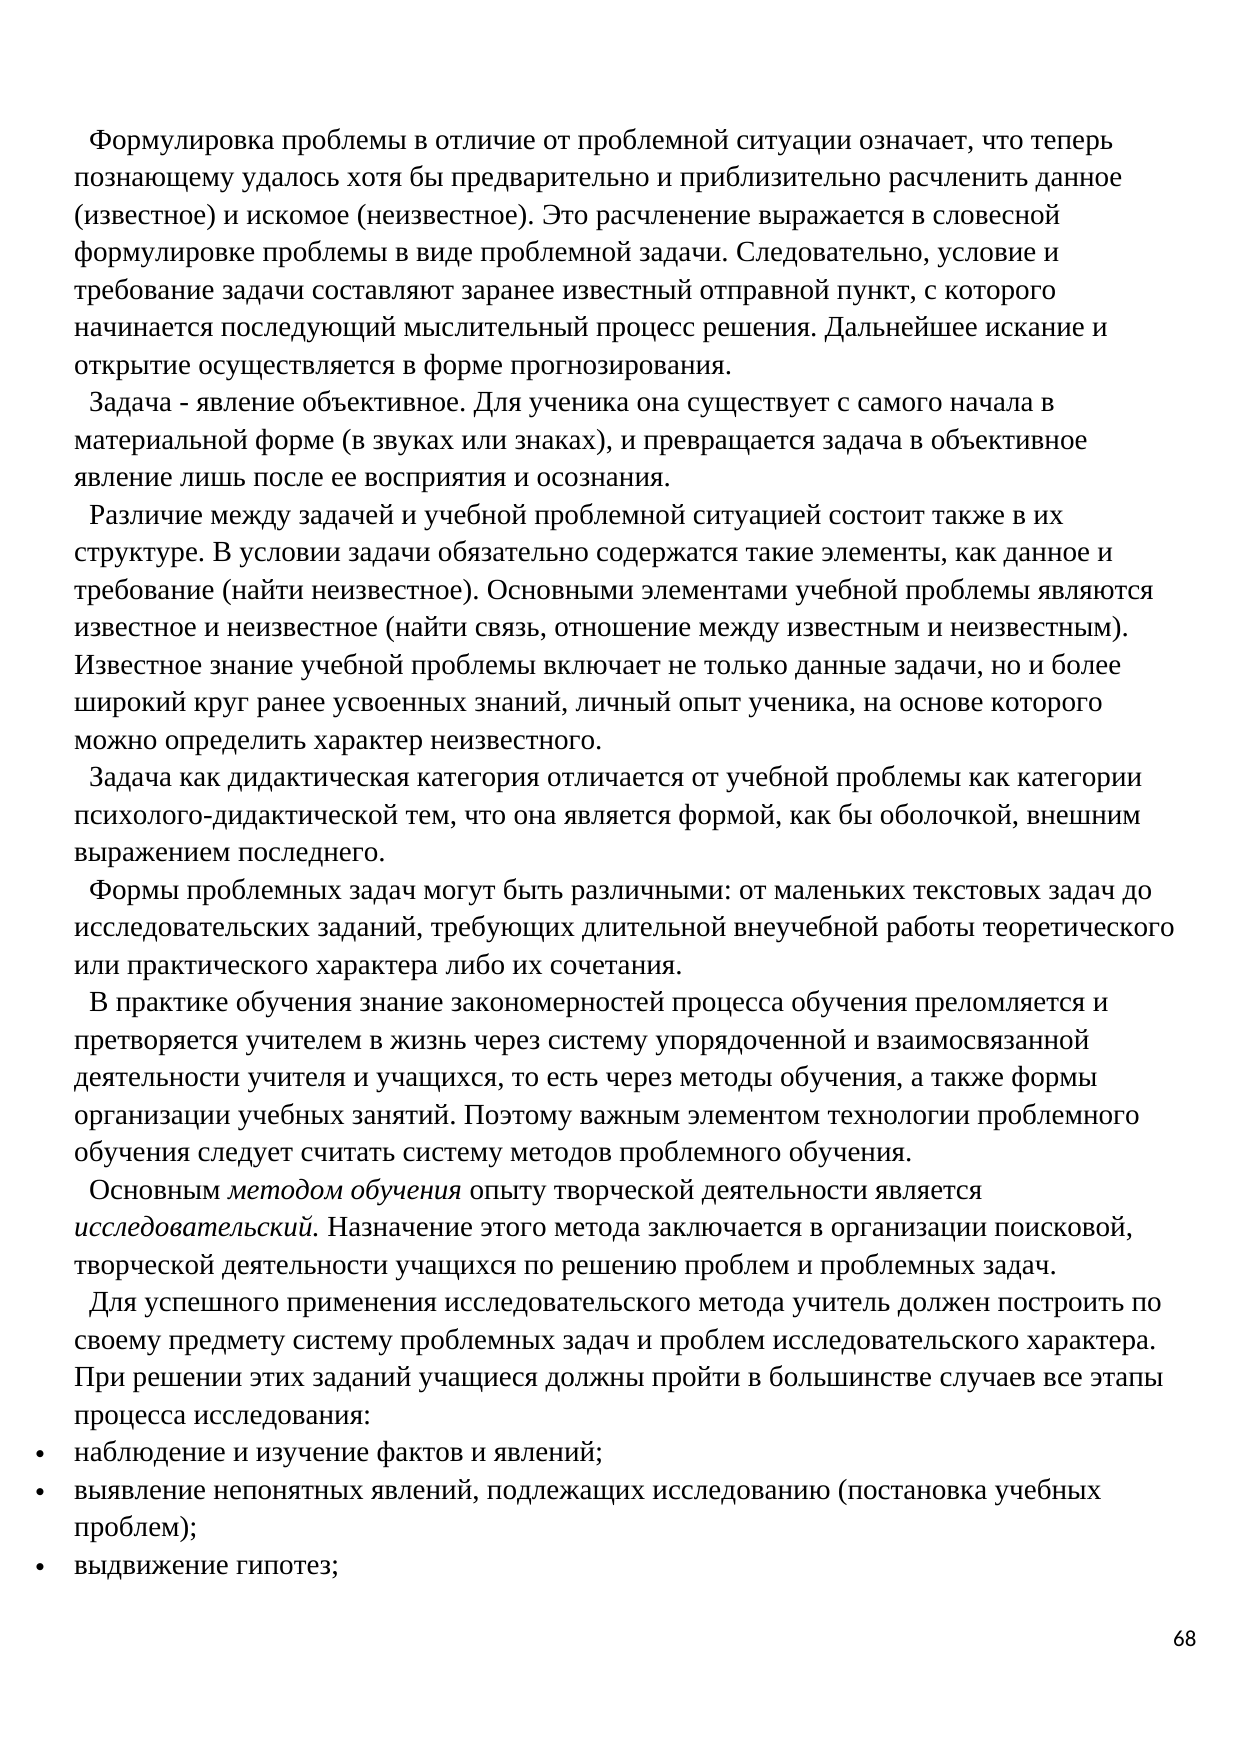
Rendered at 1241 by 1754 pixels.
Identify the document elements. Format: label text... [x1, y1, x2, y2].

text Различие между задачей и учебной проблемной ситуацией состоит также в их структуре. В условии задачи обязательно содержатся такие элементы, как данное и требование (найти неизвестное). Основными элементами учебной проблемы являются известное и неизвестное (найти связь, отношение между известным и неизвестным). Известное знание учебной проблемы включает не только данные задачи, но и более широкий круг ранее усвоенных знаний, личный опыт ученика, на основе которого можно определить характер неизвестного. [74, 493, 1181, 756]
text Формы проблемных задач могут быть различными: от маленьких текстовых задач до исследовательских заданий, требующих длительной внеучебной работы теоретического или практического характера либо их сочетания. [74, 868, 1181, 981]
text Задача как дидактическая категория отличается от учебной проблемы как категории психолого-дидактической тем, что она является формой, как бы оболочкой, внешним выражением последнего. [74, 756, 1181, 868]
text Формулировка проблемы в отличие от проблемной ситуации означает, что теперь познающему удалось хотя бы предварительно и приблизительно расчленить данное (известное) и искомое (неизвестное). Это расчленение выражается в словесной формулировке проблемы в виде проблемной задачи. Следовательно, условие и требование задачи составляют заранее известный отправной пункт, с которого начинается последующий мыслительный процесс решения. Дальнейшее искание и открытие осуществляется в форме прогнозирования. [74, 118, 1181, 381]
list выявление непонятных явлений, подлежащих исследованию (постановка учебных проблем); [36, 1468, 1181, 1543]
text В практике обучения знание закономерностей процесса обучения преломляется и претворяется учителем в жизнь через систему упорядоченной и взаимосвязанной деятельности учителя и учащихся, то есть через методы обучения, а также формы организации учебных занятий. Поэтому важным элементом технологии проблемного обучения следует считать систему методов проблемного обучения. [74, 981, 1181, 1168]
text Задача - явление объективное. Для ученика она существует с самого начала в материальной форме (в звуках или знаках), и превращается задача в объективное явление лишь после ее восприятия и осознания. [74, 381, 1181, 493]
list выдвижение гипотез; [36, 1543, 1181, 1581]
list наблюдение и изучение фактов и явлений; [36, 1431, 1181, 1468]
text Основным методом обучения опыту творческой деятельности является исследовательский. Назначение этого метода заключается в организации поисковой, творческой деятельности учащихся по решению проблем и проблемных задач. [74, 1168, 1181, 1281]
text Для успешного применения исследовательского метода учитель должен построить по своему предмету систему проблемных задач и проблем исследовательского характера. При решении этих заданий учащиеся должны пройти в большинстве случаев все этапы процесса исследования: [74, 1281, 1181, 1431]
